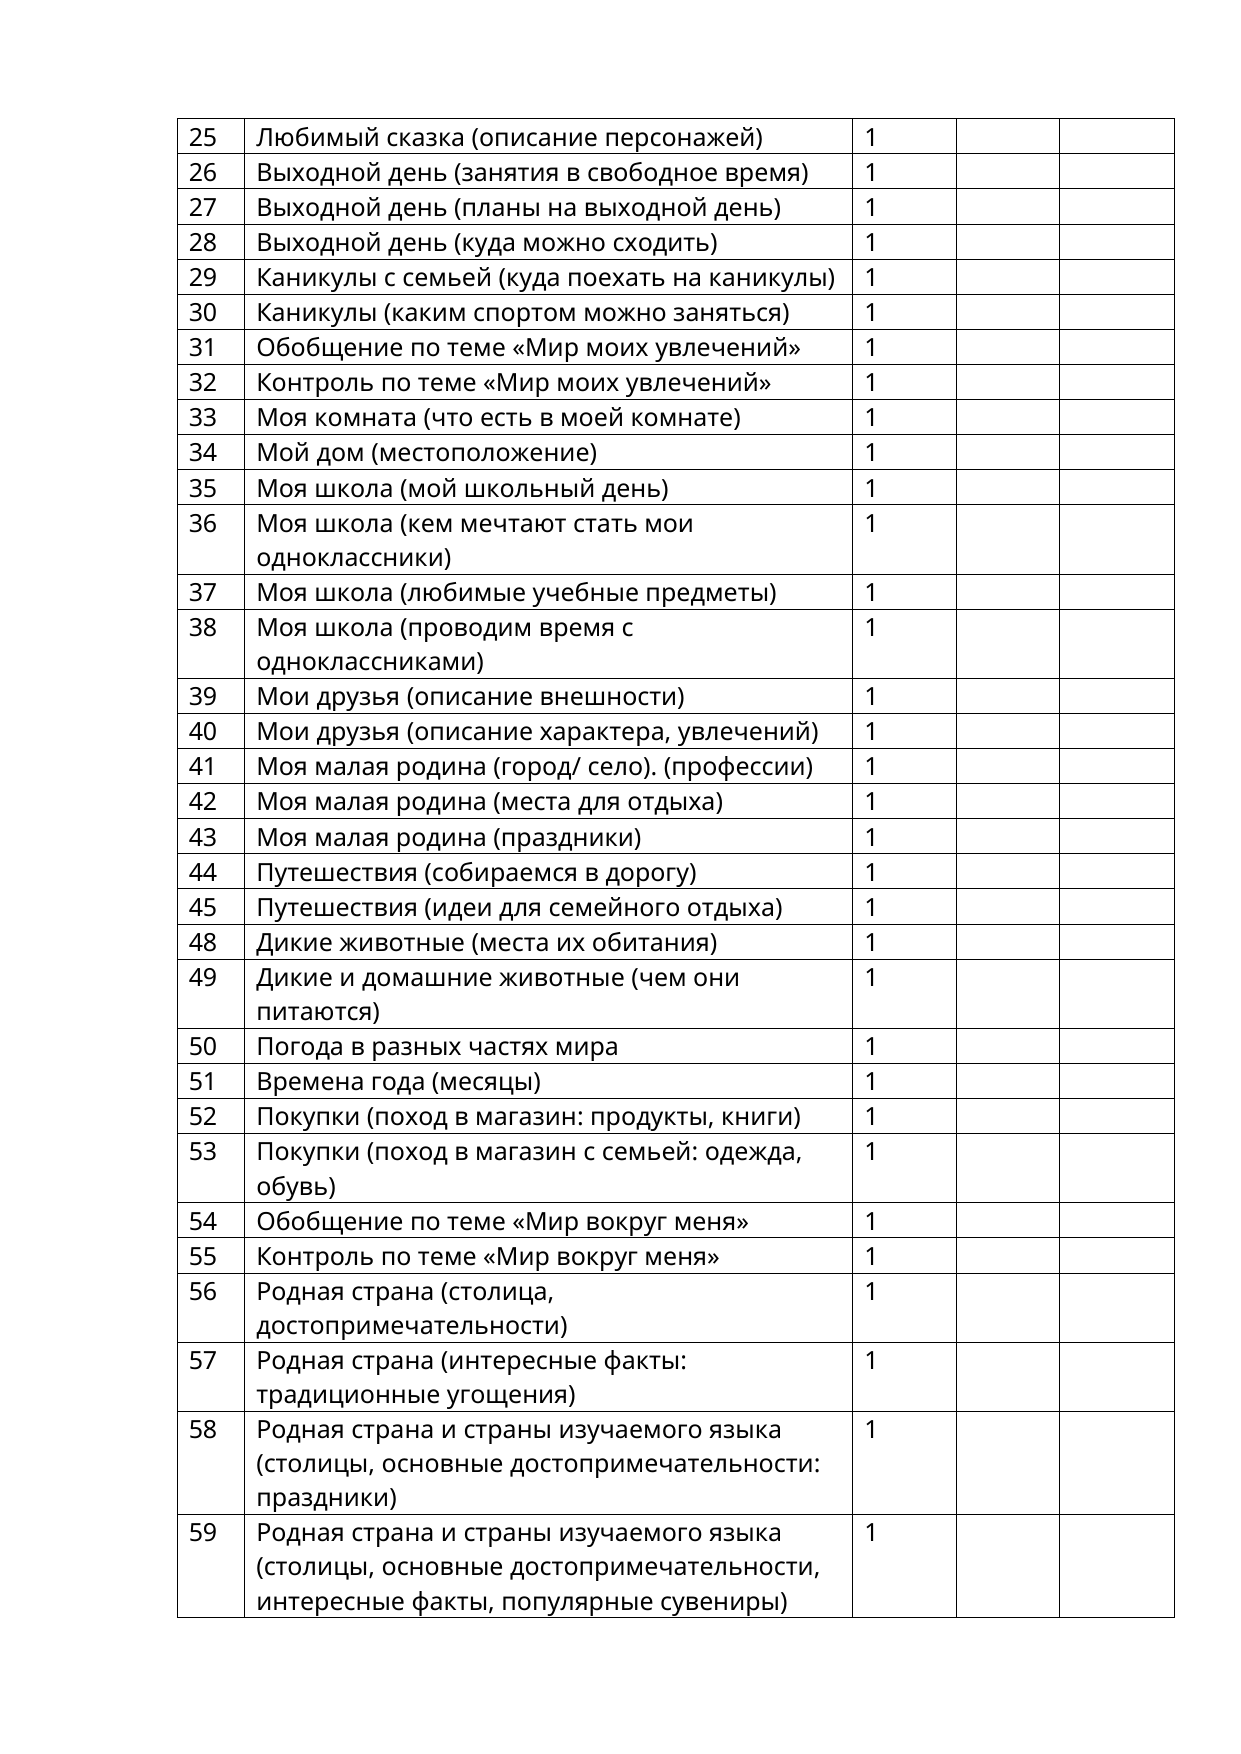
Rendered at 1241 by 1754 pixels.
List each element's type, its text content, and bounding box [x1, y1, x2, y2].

table_cell [1060, 1029, 1174, 1063]
table_cell [957, 889, 1059, 923]
table_cell [957, 470, 1059, 504]
table_cell Мой дом (местоположение) [245, 435, 852, 469]
table_cell 1 [853, 889, 956, 923]
table_cell Выходной день (куда можно сходить) [245, 225, 852, 258]
table_cell Дикие животные (места их обитания) [245, 925, 852, 958]
table_cell [1060, 400, 1174, 434]
table_cell Моя школа (любимые учебные предметы) [245, 575, 852, 608]
table_cell Мои друзья (описание внешности) [245, 679, 852, 713]
table_cell [1060, 610, 1174, 678]
table_cell 1 [853, 470, 956, 504]
table_cell 1 [853, 1274, 956, 1342]
table_cell 56 [178, 1274, 244, 1342]
table_cell [957, 714, 1059, 748]
table_cell [957, 610, 1059, 678]
table_cell 1 [853, 1203, 956, 1237]
table_cell [957, 749, 1059, 783]
table_cell Моя школа (кем мечтают стать мои одноклассники) [245, 505, 852, 573]
table_cell 55 [178, 1238, 244, 1272]
table_cell [1060, 435, 1174, 469]
table_cell Моя школа (проводим время с одноклассниками) [245, 610, 852, 678]
table_cell [957, 960, 1059, 1028]
table_cell [957, 154, 1059, 188]
table_cell [957, 1029, 1059, 1063]
table_cell [1060, 1064, 1174, 1098]
table_cell 25 [178, 119, 244, 153]
table_cell 53 [178, 1134, 244, 1202]
table_cell 1 [853, 1064, 956, 1098]
table_cell [957, 225, 1059, 258]
table_cell Контроль по теме «Мир моих увлечений» [245, 365, 852, 399]
table_cell [957, 400, 1059, 434]
table_cell Родная страна (интересные факты: традиционные угощения) [245, 1343, 852, 1411]
table_cell Контроль по теме «Мир вокруг меня» [245, 1238, 852, 1272]
table_cell Мои друзья (описание характера, увлечений) [245, 714, 852, 748]
table_cell 1 [853, 679, 956, 713]
table_cell Обобщение по теме «Мир моих увлечений» [245, 330, 852, 364]
table_cell 59 [178, 1515, 244, 1617]
table_cell 1 [853, 1134, 956, 1202]
table_cell 38 [178, 610, 244, 678]
table_cell [1060, 1099, 1174, 1133]
table_cell 49 [178, 960, 244, 1028]
table_cell Моя школа (мой школьный день) [245, 470, 852, 504]
table_cell 1 [853, 575, 956, 608]
table_cell 28 [178, 225, 244, 258]
table_cell 27 [178, 189, 244, 223]
table_cell 1 [853, 854, 956, 888]
table_cell Дикие и домашние животные (чем они питаются) [245, 960, 852, 1028]
table_cell 1 [853, 925, 956, 958]
table_cell [957, 925, 1059, 958]
table_cell Выходной день (занятия в свободное время) [245, 154, 852, 188]
table_cell [1060, 925, 1174, 958]
table_cell [1060, 1274, 1174, 1342]
table_cell 1 [853, 119, 956, 153]
table_cell [1060, 854, 1174, 888]
table_cell Моя малая родина (места для отдыха) [245, 784, 852, 818]
table_cell [1060, 784, 1174, 818]
table_cell 1 [853, 365, 956, 399]
table_cell [957, 854, 1059, 888]
table_cell 1 [853, 610, 956, 678]
table_cell [957, 119, 1059, 153]
table_cell [957, 330, 1059, 364]
table_cell [957, 1099, 1059, 1133]
table_cell [957, 1134, 1059, 1202]
table_cell 1 [853, 960, 956, 1028]
table_cell 37 [178, 575, 244, 608]
table_cell [1060, 1134, 1174, 1202]
table_cell 50 [178, 1029, 244, 1063]
table_cell 1 [853, 1343, 956, 1411]
table_cell [1060, 1238, 1174, 1272]
table_cell [1060, 575, 1174, 608]
table_cell [957, 575, 1059, 608]
table_cell [1060, 1412, 1174, 1514]
table_cell 26 [178, 154, 244, 188]
table_cell Моя комната (что есть в моей комнате) [245, 400, 852, 434]
table_cell 1 [853, 260, 956, 294]
table_cell 40 [178, 714, 244, 748]
table_cell 35 [178, 470, 244, 504]
table_cell [1060, 1203, 1174, 1237]
table_cell 31 [178, 330, 244, 364]
table_cell 1 [853, 435, 956, 469]
table_cell Каникулы (каким спортом можно заняться) [245, 295, 852, 329]
table_cell Родная страна и страны изучаемого языка (столицы, основные достопримечательности: праздники) [245, 1412, 852, 1514]
table_cell [1060, 679, 1174, 713]
table_cell 1 [853, 749, 956, 783]
table_cell [1060, 330, 1174, 364]
table_cell [1060, 365, 1174, 399]
table_cell 1 [853, 1029, 956, 1063]
table_cell Погода в разных частях мира [245, 1029, 852, 1063]
table_cell 1 [853, 1515, 956, 1617]
table_cell 48 [178, 925, 244, 958]
table_cell 52 [178, 1099, 244, 1133]
table_cell [957, 435, 1059, 469]
table_cell [957, 1343, 1059, 1411]
table_cell [957, 295, 1059, 329]
table_cell 1 [853, 784, 956, 818]
table_cell [957, 1515, 1059, 1617]
table_cell Каникулы с семьей (куда поехать на каникулы) [245, 260, 852, 294]
table_cell 29 [178, 260, 244, 294]
table_cell Путешествия (собираемся в дорогу) [245, 854, 852, 888]
table_cell 1 [853, 1238, 956, 1272]
table_cell Путешествия (идеи для семейного отдыха) [245, 889, 852, 923]
table_cell 1 [853, 505, 956, 573]
table_cell [1060, 1515, 1174, 1617]
table_cell [1060, 819, 1174, 853]
table_cell Моя малая родина (праздники) [245, 819, 852, 853]
table_cell 45 [178, 889, 244, 923]
table_cell 42 [178, 784, 244, 818]
table_cell 1 [853, 1099, 956, 1133]
table_cell [1060, 889, 1174, 923]
table_cell Выходной день (планы на выходной день) [245, 189, 852, 223]
table_cell 39 [178, 679, 244, 713]
table_cell 34 [178, 435, 244, 469]
table_cell [957, 365, 1059, 399]
table_cell [1060, 295, 1174, 329]
table_cell 1 [853, 330, 956, 364]
table_cell [957, 1203, 1059, 1237]
table_cell Моя малая родина (город/ село). (профессии) [245, 749, 852, 783]
table_cell 58 [178, 1412, 244, 1514]
table_cell 1 [853, 295, 956, 329]
table_cell [957, 1274, 1059, 1342]
table_cell [1060, 749, 1174, 783]
table_cell Покупки (поход в магазин: продукты, книги) [245, 1099, 852, 1133]
table_cell Покупки (поход в магазин с семьей: одежда, обувь) [245, 1134, 852, 1202]
table_cell [957, 679, 1059, 713]
table_cell Родная страна и страны изучаемого языка (столицы, основные достопримечательности, интересные факты, популярные сувениры) [245, 1515, 852, 1617]
table_cell 1 [853, 225, 956, 258]
table_cell [1060, 1343, 1174, 1411]
table_cell 36 [178, 505, 244, 573]
table_cell 1 [853, 154, 956, 188]
table_cell Любимый сказка (описание персонажей) [245, 119, 852, 153]
table_cell 32 [178, 365, 244, 399]
table_cell 33 [178, 400, 244, 434]
table_cell 44 [178, 854, 244, 888]
table_cell [1060, 505, 1174, 573]
table_cell 41 [178, 749, 244, 783]
table_cell 1 [853, 400, 956, 434]
table_cell Времена года (месяцы) [245, 1064, 852, 1098]
table_cell 51 [178, 1064, 244, 1098]
table_cell 1 [853, 189, 956, 223]
table_cell [957, 1064, 1059, 1098]
table_cell Обобщение по теме «Мир вокруг меня» [245, 1203, 852, 1237]
table_cell [957, 189, 1059, 223]
table_cell 1 [853, 819, 956, 853]
table_cell [1060, 470, 1174, 504]
table_cell [1060, 225, 1174, 258]
table_cell [957, 784, 1059, 818]
table_cell [957, 260, 1059, 294]
table_cell [1060, 260, 1174, 294]
table_cell [957, 1238, 1059, 1272]
table_cell 57 [178, 1343, 244, 1411]
table_cell [1060, 714, 1174, 748]
table_cell 1 [853, 714, 956, 748]
table_cell [1060, 189, 1174, 223]
table_cell 1 [853, 1412, 956, 1514]
table_cell [1060, 154, 1174, 188]
table_cell [957, 505, 1059, 573]
table_cell [1060, 119, 1174, 153]
table_cell 54 [178, 1203, 244, 1237]
table_cell Родная страна (столица, достопримечательности) [245, 1274, 852, 1342]
table_cell 30 [178, 295, 244, 329]
table_cell 43 [178, 819, 244, 853]
table_cell [957, 819, 1059, 853]
table_cell [957, 1412, 1059, 1514]
table_cell [1060, 960, 1174, 1028]
